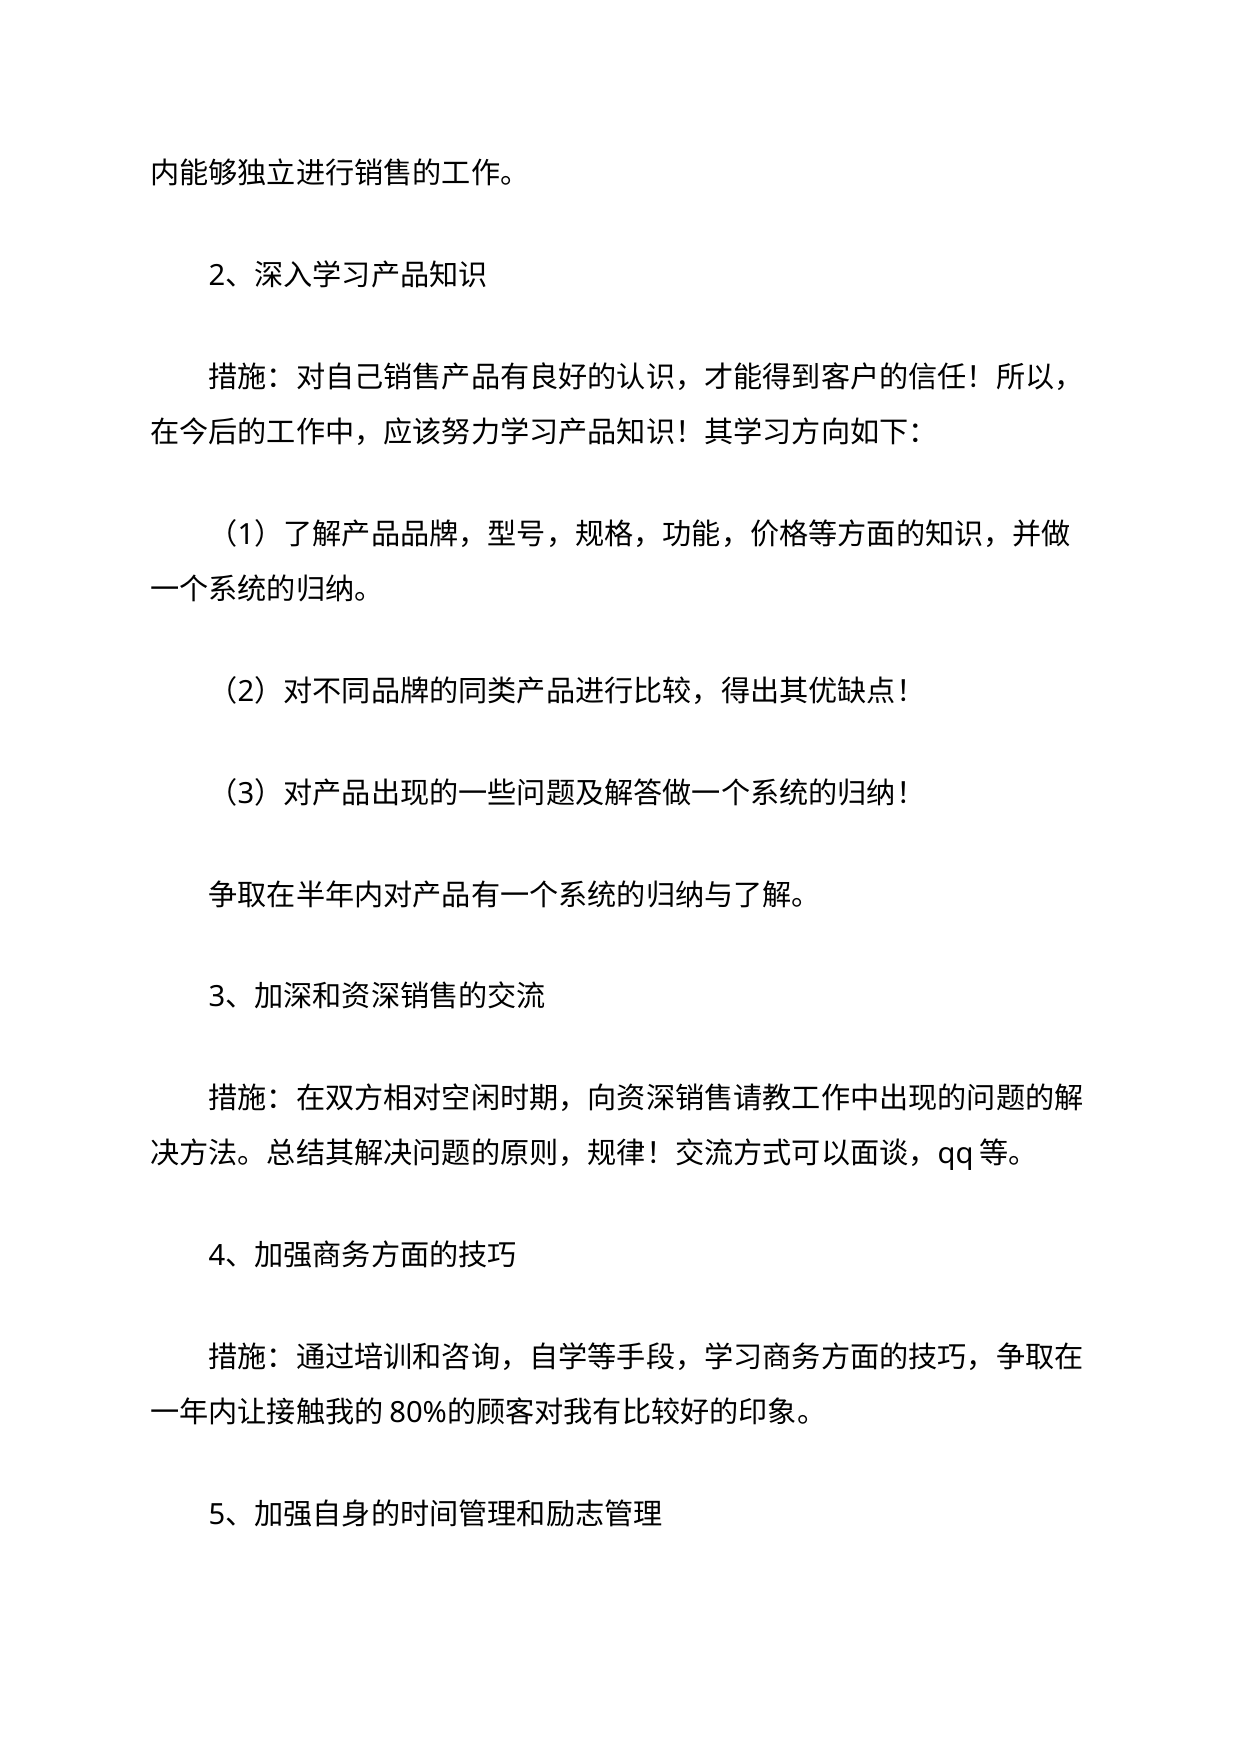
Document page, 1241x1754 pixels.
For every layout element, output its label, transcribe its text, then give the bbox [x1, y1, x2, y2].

text （2）对不同品牌的同类产品进行比较，得出其优缺点！ [150, 667, 1090, 709]
text 2、深入学习产品知识 [150, 252, 1090, 294]
text （1）了解产品品牌，型号，规格，功能，价格等方面的知识，并做一个系统的归纳。 [150, 510, 1090, 608]
text 措施：对自己销售产品有良好的认识，才能得到客户的信任！所以，在今后的工作中，应该努力学习产品知识！其学习方向如下： [150, 354, 1090, 451]
text 5、加强自身的时间管理和励志管理 [150, 1491, 1090, 1533]
text 措施：通过培训和咨询，自学等手段，学习商务方面的技巧，争取在一年内让接触我的80%的顾客对我有比较好的印象。 [150, 1334, 1090, 1431]
text （3）对产品出现的一些问题及解答做一个系统的归纳！ [150, 769, 1090, 812]
text 措施：在双方相对空闲时期，向资深销售请教工作中出现的问题的解决方法。总结其解决问题的原则，规律！交流方式可以面谈，qq等。 [150, 1075, 1090, 1172]
text 3、加深和资深销售的交流 [150, 973, 1090, 1015]
text 争取在半年内对产品有一个系统的归纳与了解。 [150, 871, 1090, 913]
text 4、加强商务方面的技巧 [150, 1232, 1090, 1274]
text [150, 150, 1090, 192]
